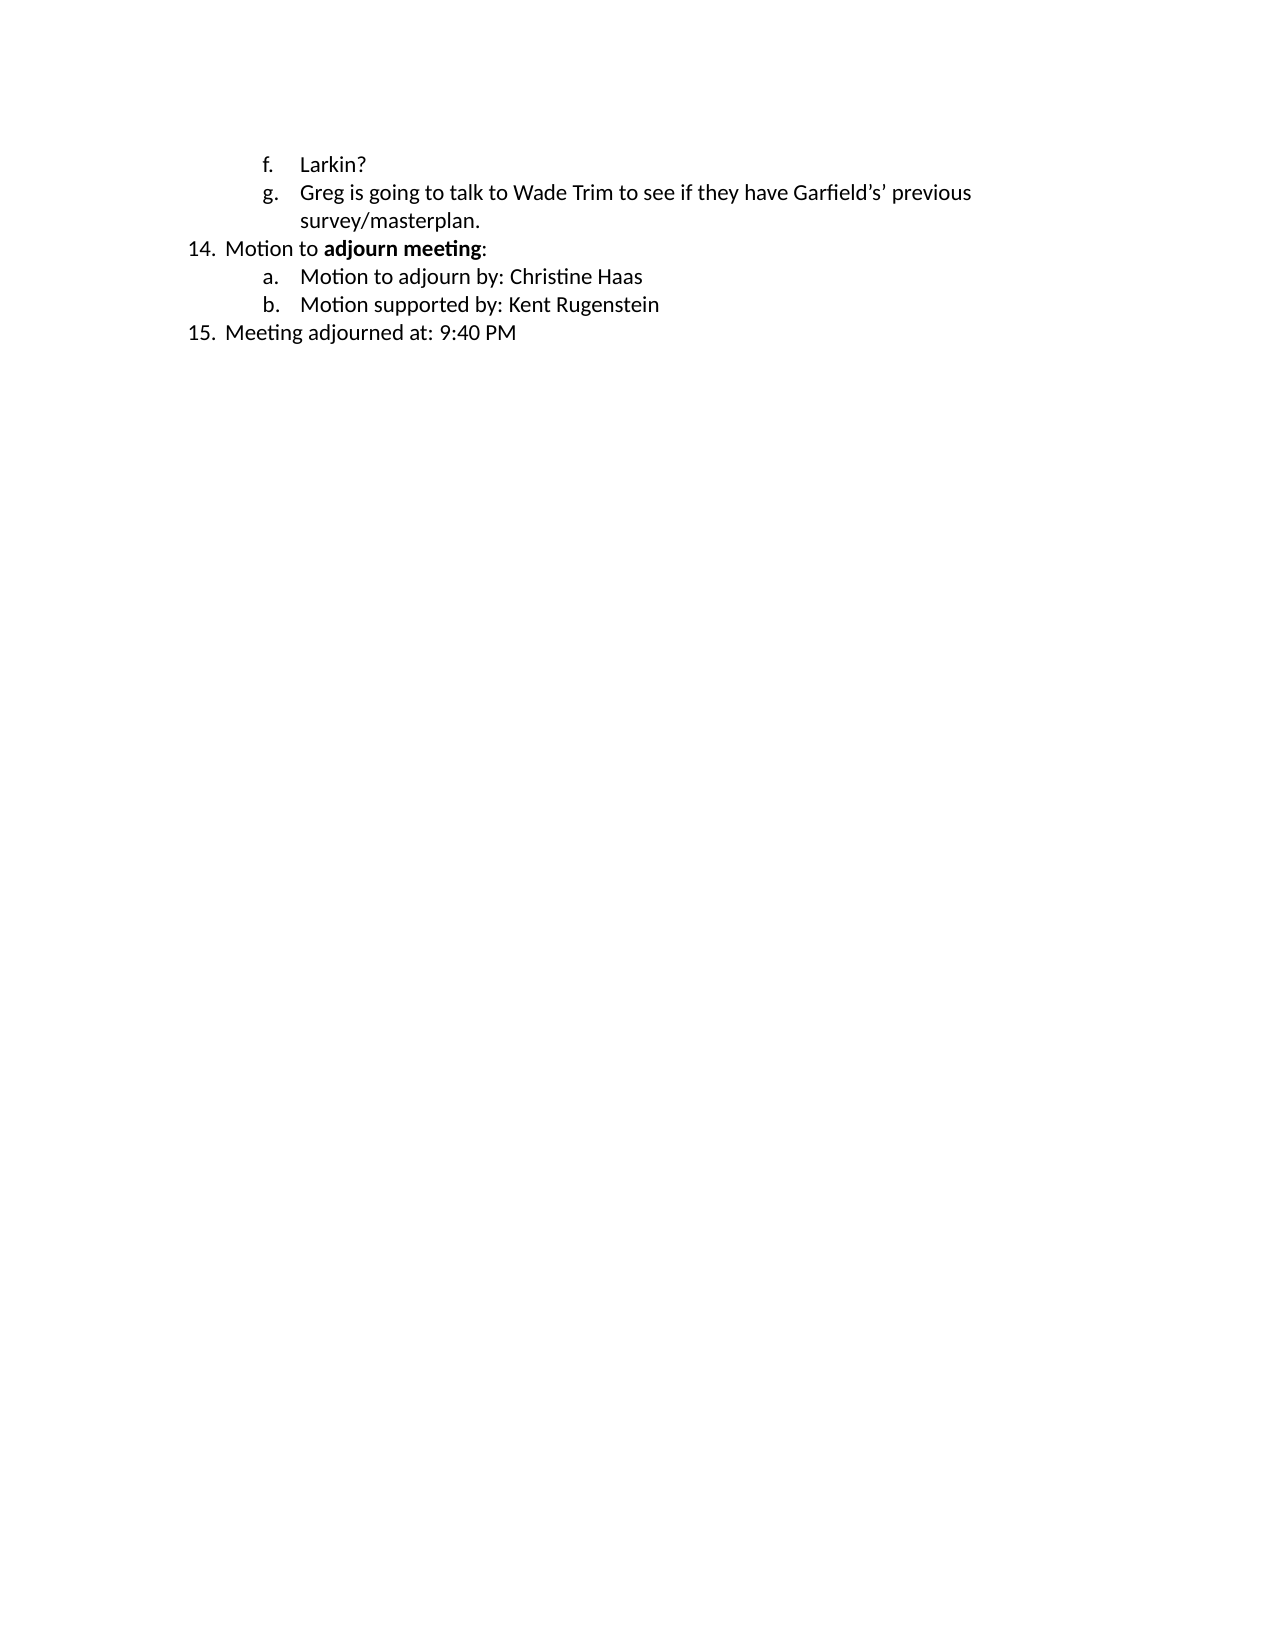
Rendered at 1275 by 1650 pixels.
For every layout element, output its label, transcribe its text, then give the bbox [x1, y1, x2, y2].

list Motion to adjourn by: [262, 262, 1125, 290]
list Meeting adjourned at: PM [187, 318, 1125, 346]
list Greg is going to talk to Wade Trim to see if they have Garfield’s’ previous survey/masterplan. [262, 178, 1125, 234]
list Motion supported by: [262, 290, 1125, 318]
list Motion to adjourn meeting: [187, 234, 1125, 262]
list Larkin? [262, 150, 1125, 178]
